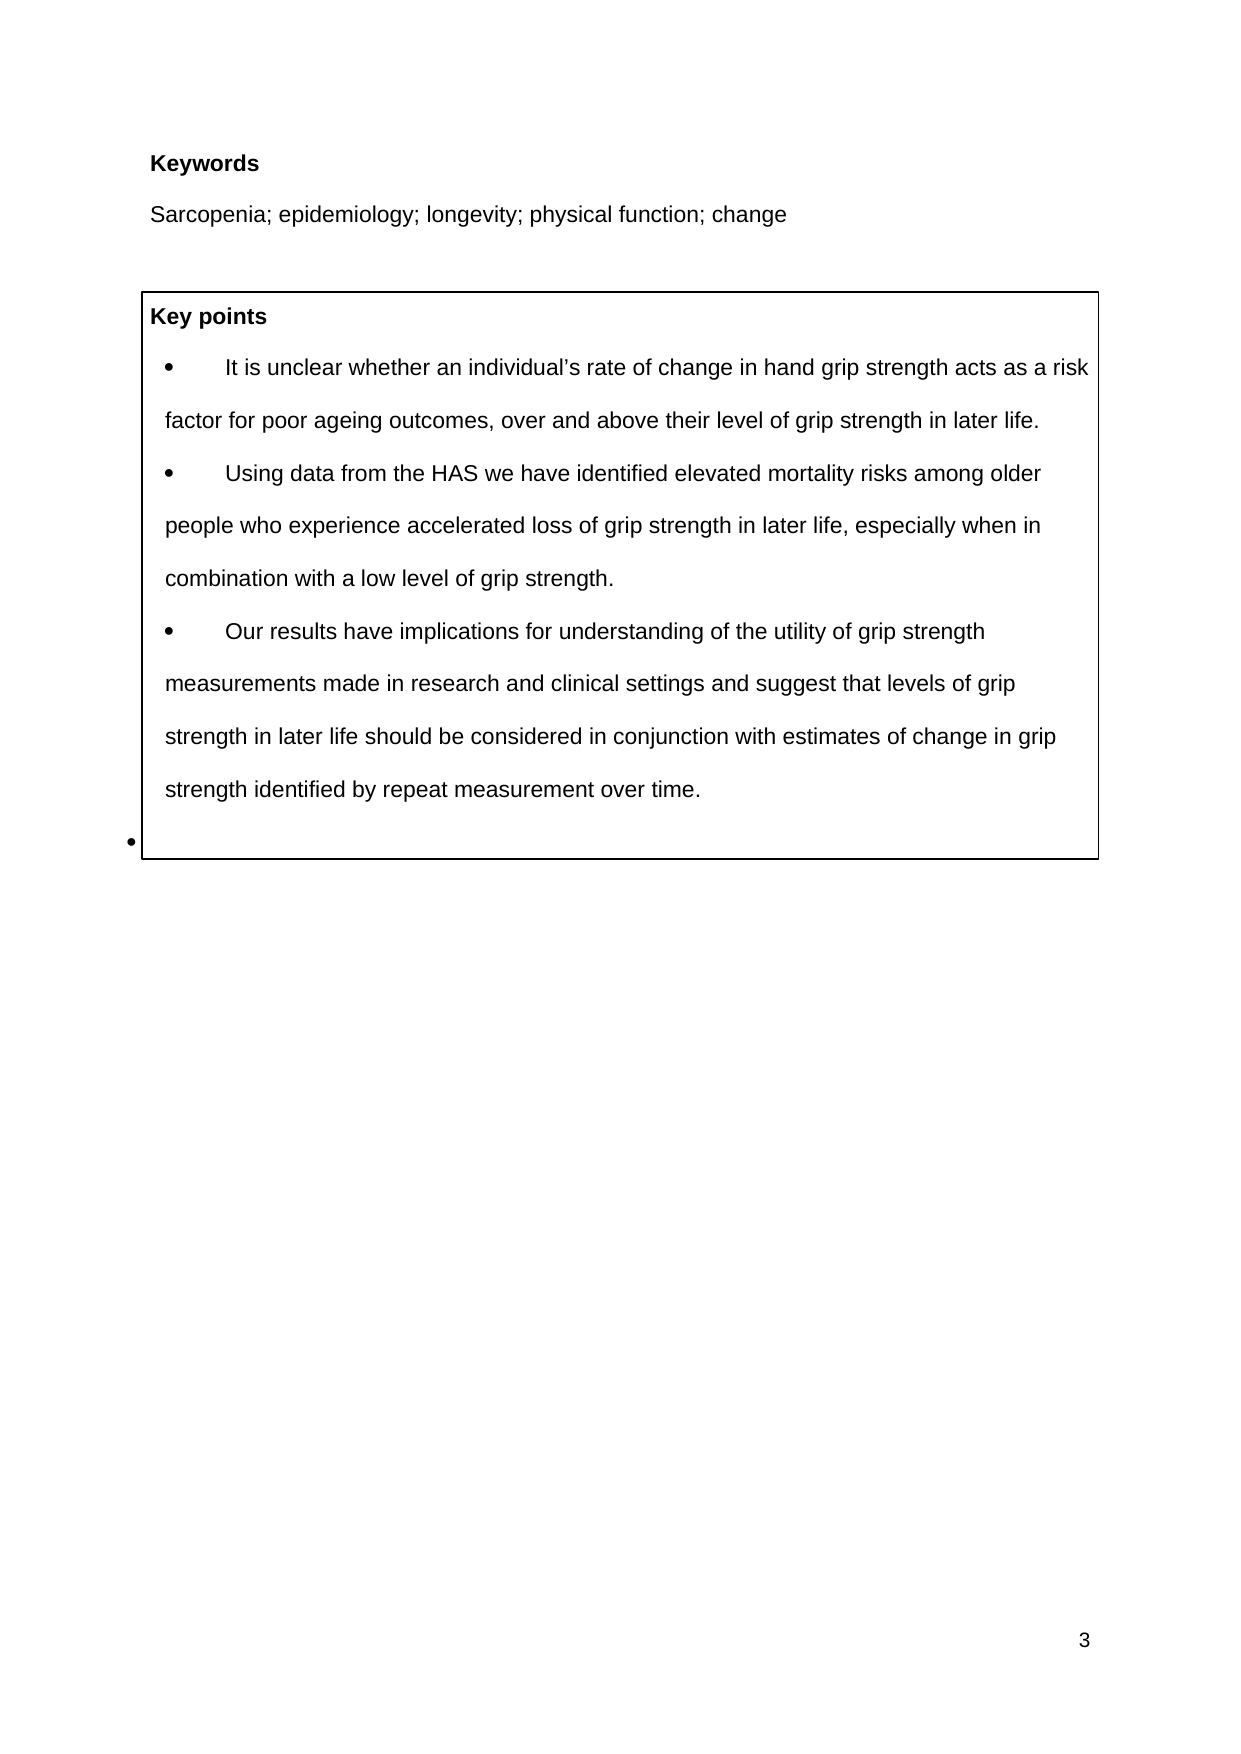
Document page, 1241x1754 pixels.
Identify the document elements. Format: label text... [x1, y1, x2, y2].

list Using data from the HAS we have identified elevated mortality risks among older people who experience accelerated loss of grip strength in later life, especially when in combination with a low level of grip strength. [165, 459, 1090, 591]
list Our results have implications for understanding of the utility of grip strength measurements made in research and clinical settings and suggest that levels of grip strength in later life should be considered in conjunction with estimates of change in grip strength identified by repeat measurement over time. [165, 618, 1090, 802]
text Sarcopenia; epidemiology; longevity; physical function; change [150, 201, 1090, 227]
text Keywords [150, 150, 1090, 176]
list It is unclear whether an individual’s rate of change in hand grip strength acts as a risk factor for poor ageing outcomes, over and above their level of grip strength in later life. [165, 354, 1090, 433]
text Key points [150, 303, 1090, 329]
